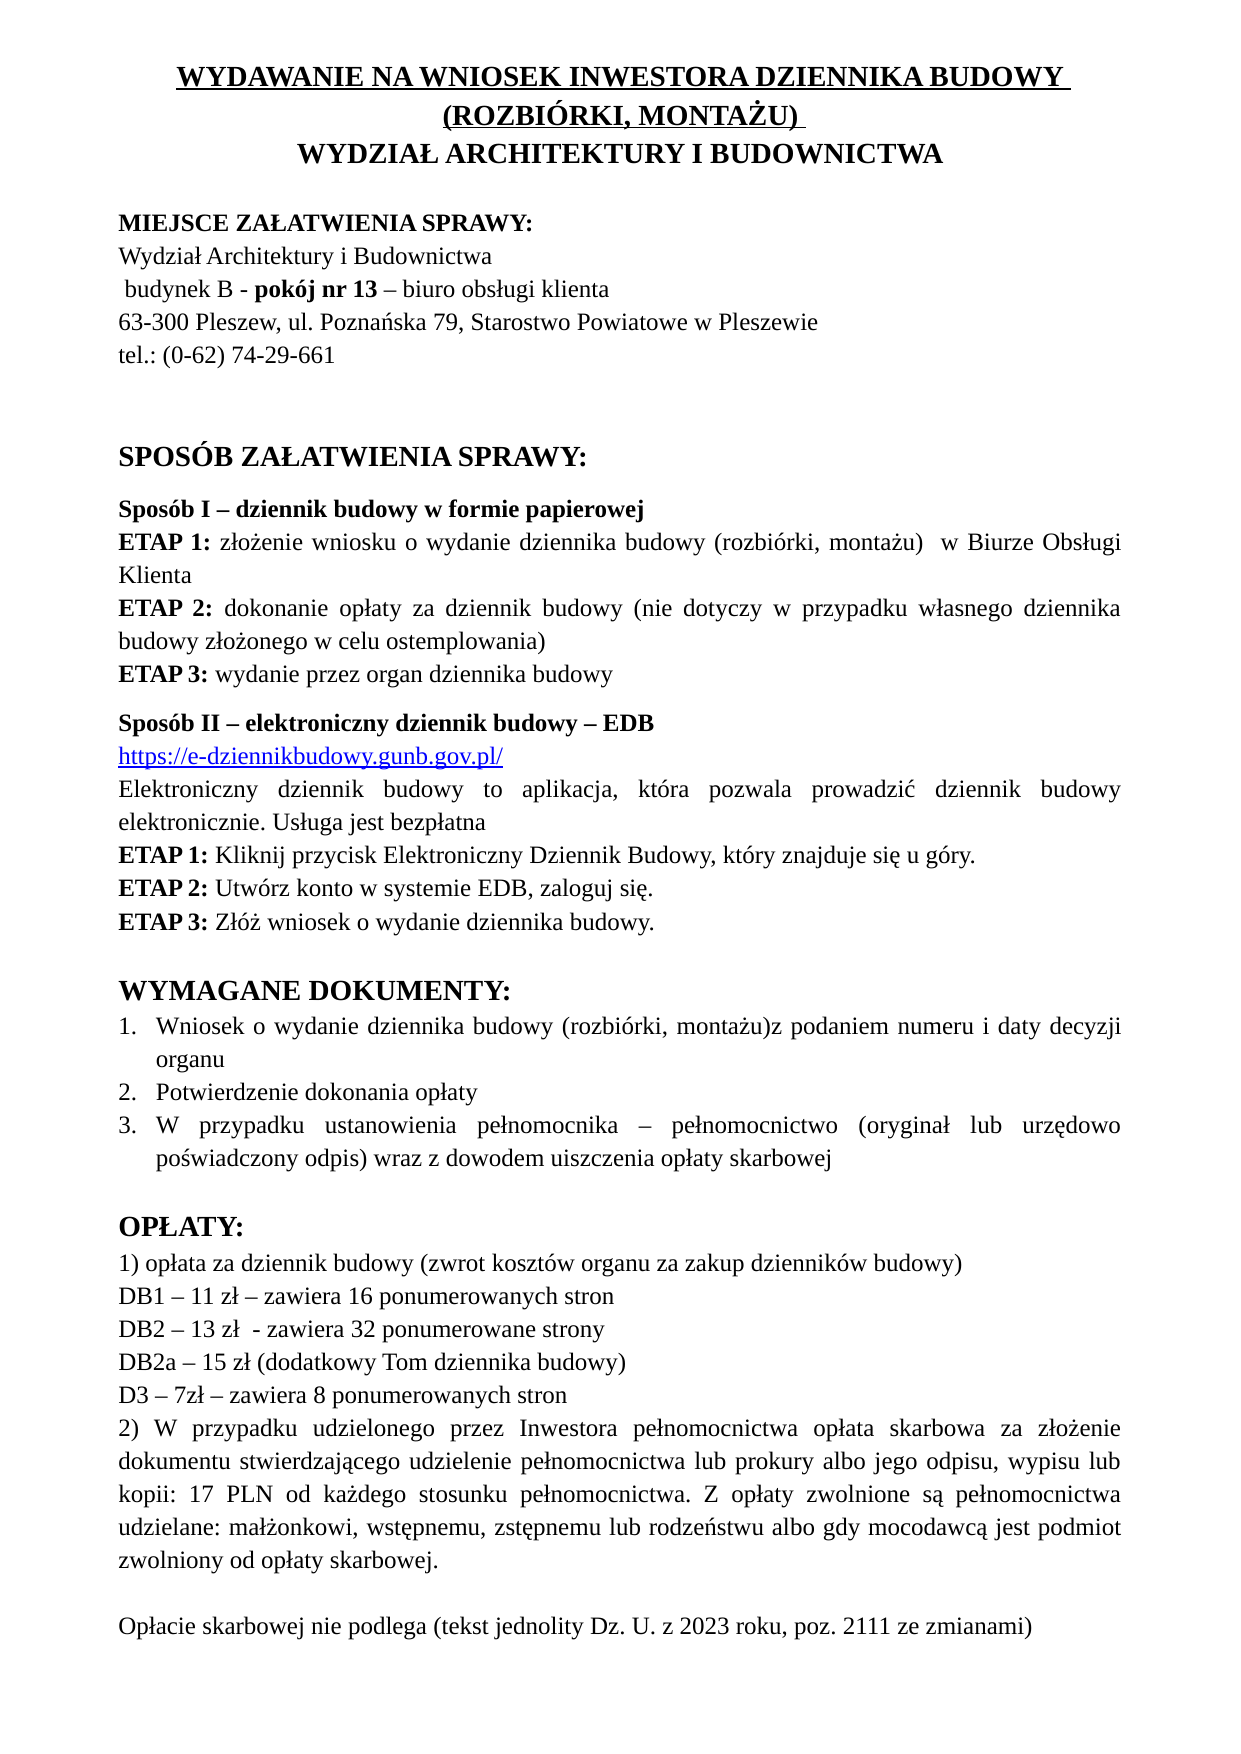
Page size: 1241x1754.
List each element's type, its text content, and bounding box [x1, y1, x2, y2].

text ETAP 2: dokonanie opłaty za dziennik budowy (nie dotyczy w przypadku własnego dziennika budowy złożonego w celu ostemplowania) [118, 593, 1122, 655]
text budynek B - pokój nr 13 – biuro obsługi klienta [118, 274, 1122, 302]
text ETAP 1: złożenie wniosku o wydanie dziennika budowy (rozbiórki, montażu) w Biurze Obsługi Klienta [118, 527, 1122, 589]
text D3 – 7zł – zawiera 8 ponumerowanych stron [118, 1380, 1122, 1409]
text ETAP 3: Złóż wniosek o wydanie dziennika budowy. [118, 907, 1122, 935]
text ETAP 3: wydanie przez organ dziennika budowy [118, 659, 1122, 688]
list W przypadku ustanowienia pełnomocnika – pełnomocnictwo (oryginał lub urzędowo poświadczony odpis) wraz z dowodem uiszczenia opłaty skarbowej [118, 1110, 1122, 1172]
text 1) opłata za dziennik budowy (zwrot kosztów organu za zakup dzienników budowy) [118, 1248, 1122, 1277]
text Wydział Architektury i Budownictwa [118, 241, 1122, 269]
text Sposób I – dziennik budowy w formie papierowej [118, 494, 1122, 523]
text 63-300 Pleszew, ul. Poznańska 79, Starostwo Powiatowe w Pleszewie [118, 307, 1122, 336]
text 2) W przypadku udzielonego przez Inwestora pełnomocnictwa opłata skarbowa za złożenie dokumentu stwierdzającego udzielenie pełnomocnictwa lub prokury albo jego odpisu, wypisu lub kopii: 17 PLN od każdego stosunku pełnomocnictwa. Z opłaty zwolnione są pełnomocnictwa udzielane: małżonkowi, wstępnemu, zstępnemu lub rodzeństwu albo gdy mocodawcą jest podmiot zwolniony od opłaty skarbowej. [118, 1413, 1122, 1574]
text tel.: (0-62) 74-29-661 [118, 340, 1122, 368]
list Wniosek o wydanie dziennika budowy (rozbiórki, montażu)z podaniem numeru i daty decyzji organu [118, 1011, 1122, 1073]
text (ROZBIÓRKI, MONTAŻU) [118, 98, 1122, 131]
text https://e-dziennikbudowy.gunb.gov.pl/ [118, 741, 1122, 770]
text Sposób II – elektroniczny dziennik budowy – EDB [118, 708, 1122, 737]
text WYMAGANE DOKUMENTY: [118, 973, 1122, 1006]
text OPŁATY: [118, 1209, 1122, 1243]
text SPOSÓB ZAŁATWIENIA SPRAWY: [118, 439, 1122, 472]
text DB2 – 13 zł - zawiera 32 ponumerowane strony [118, 1314, 1122, 1343]
text WYDAWANIE NA WNIOSEK INWESTORA DZIENNIKA BUDOWY [118, 59, 1122, 93]
text ETAP 2: Utwórz konto w systemie EDB, zaloguj się. [118, 873, 1122, 902]
text ETAP 1: Kliknij przycisk Elektroniczny Dziennik Budowy, który znajduje się u góry. [118, 841, 1122, 869]
list Potwierdzenie dokonania opłaty [118, 1077, 1122, 1106]
text Opłacie skarbowej nie podlega (tekst jednolity Dz. U. z 2023 roku, poz. 2111 ze zmianami) [118, 1611, 1122, 1640]
text DB2a – 15 zł (dodatkowy Tom dziennika budowy) [118, 1347, 1122, 1376]
text DB1 – 11 zł – zawiera 16 ponumerowanych stron [118, 1281, 1122, 1309]
text MIEJSCE ZAŁATWIENIA SPRAWY: [118, 208, 1122, 236]
text Elektroniczny dziennik budowy to aplikacja, która pozwala prowadzić dziennik budowy elektronicznie. Usługa jest bezpłatna [118, 774, 1122, 836]
text WYDZIAŁ ARCHITEKTURY I BUDOWNICTWA [118, 136, 1122, 170]
